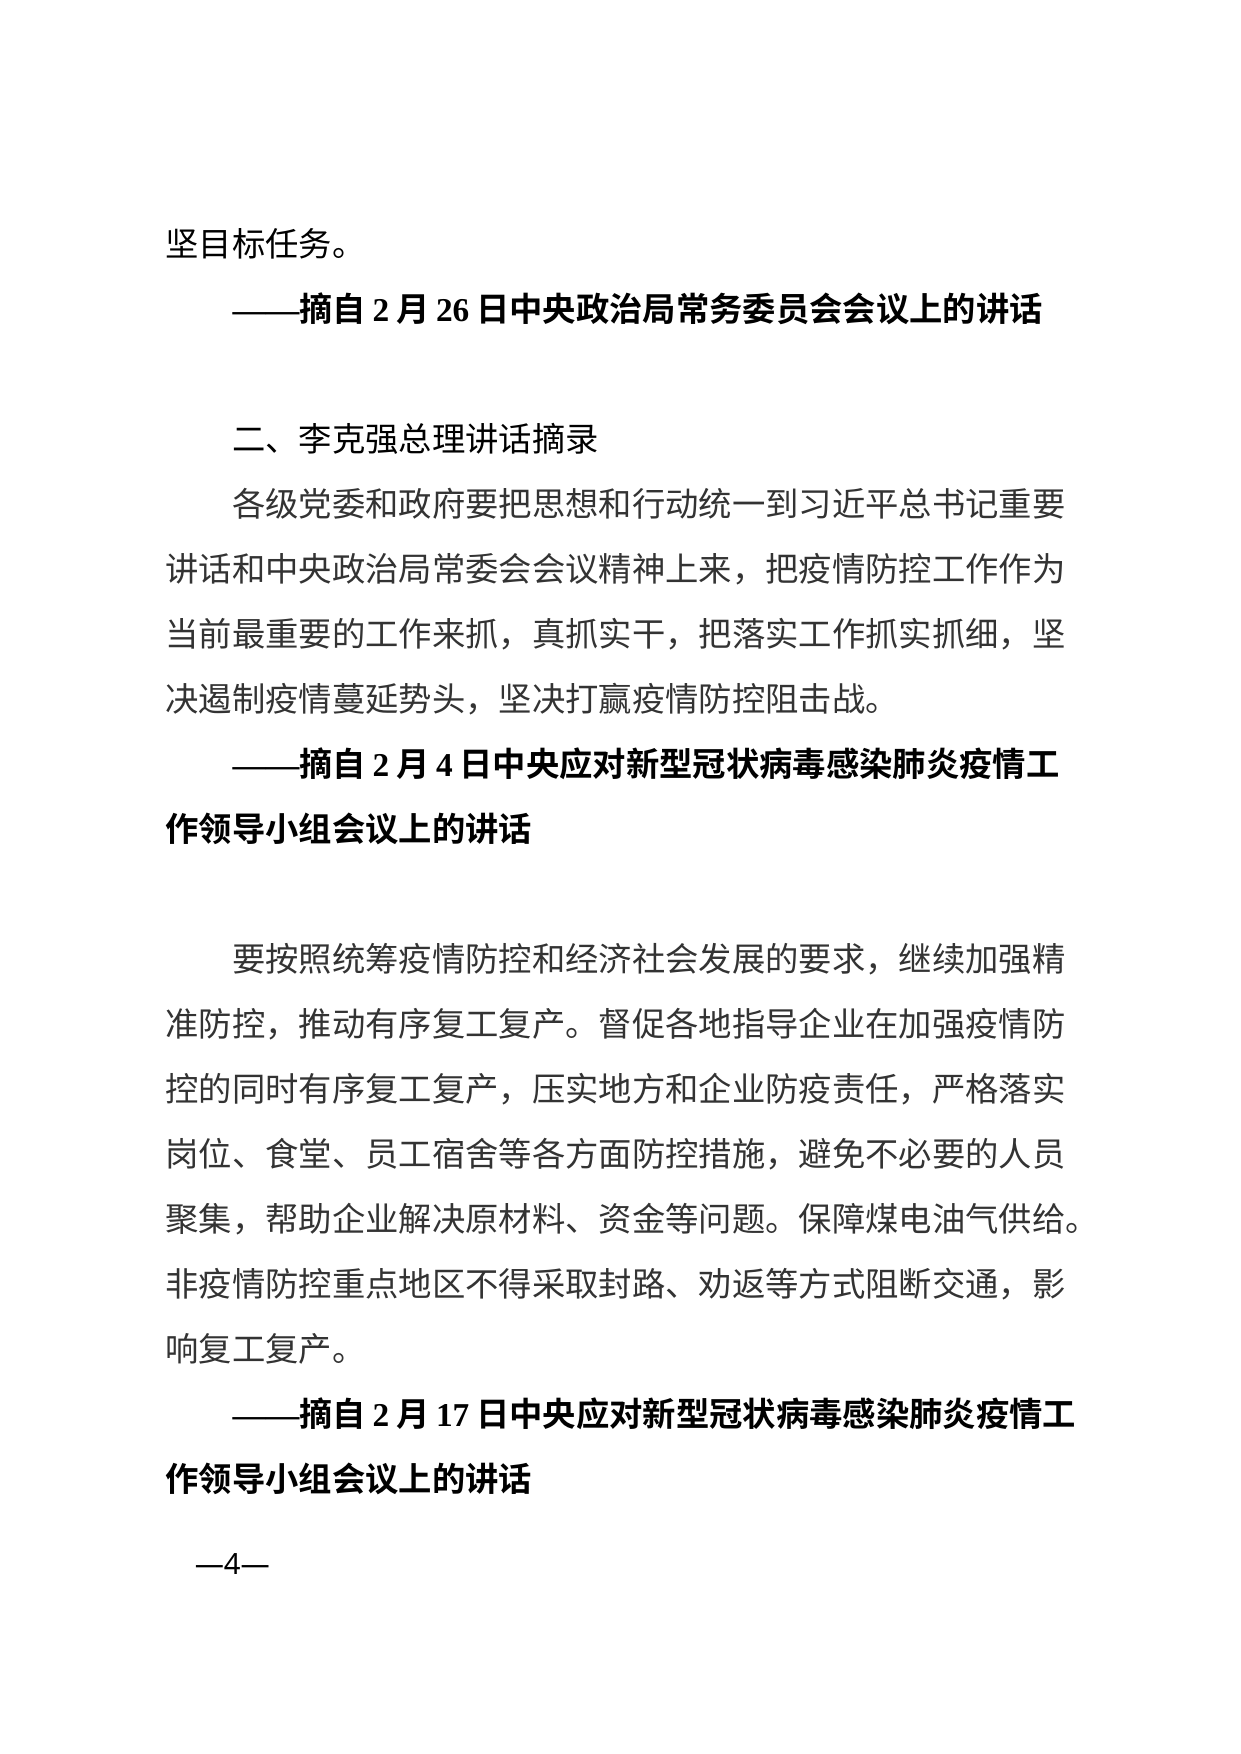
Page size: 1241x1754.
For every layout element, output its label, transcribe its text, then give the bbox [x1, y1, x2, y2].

text 要按照统筹疫情防控和经济社会发展的要求，继续加强精准防控，推动有序复工复产。督促各地指导企业在加强疫情防控的同时有序复工复产，压实地方和企业防疫责任，严格落实岗位、食堂、员工宿舍等各方面防控措施，避免不必要的人员聚集，帮助企业解决原材料、资金等问题。保障煤电油气供给。非疫情防控重点地区不得采取封路、劝返等方式阻断交通，影响复工复产。 [165, 1241, 1087, 1379]
text 要按照统筹疫情防控和经济社会发展的要求，继续加强精准防控，推动有序复工复产。督促各地指导企业在加强疫情防控的同时有序复工复产，压实地方和企业防疫责任，严格落实岗位、食堂、员工宿舍等各方面防控措施，避免不必要的人员聚集，帮助企业解决原材料、资金等问题。保障煤电油气供给。非疫情防控重点地区不得采取封路、劝返等方式阻断交通，影响复工复产。 [165, 924, 1087, 1192]
text ——摘自2月17日中央应对新型冠状病毒感染肺炎疫情工作领导小组会议上的讲话 [165, 1379, 1087, 1509]
text ——摘自2月4日中央应对新型冠状病毒感染肺炎疫情工作领导小组会议上的讲话 [165, 729, 1087, 859]
text 二、李克强总理讲话摘录 [165, 404, 1087, 469]
text ——摘自2月26日中央政治局常务委员会会议上的讲话 [165, 274, 1087, 339]
text 各级党委和政府要把思想和行动统一到习近平总书记重要讲话和中央政治局常委会会议精神上来，把疫情防控工作作为当前最重要的工作来抓，真抓实干，把落实工作抓实抓细，坚决遏制疫情蔓延势头，坚决打赢疫情防控阻击战。 [165, 469, 1087, 729]
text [165, 209, 1087, 274]
